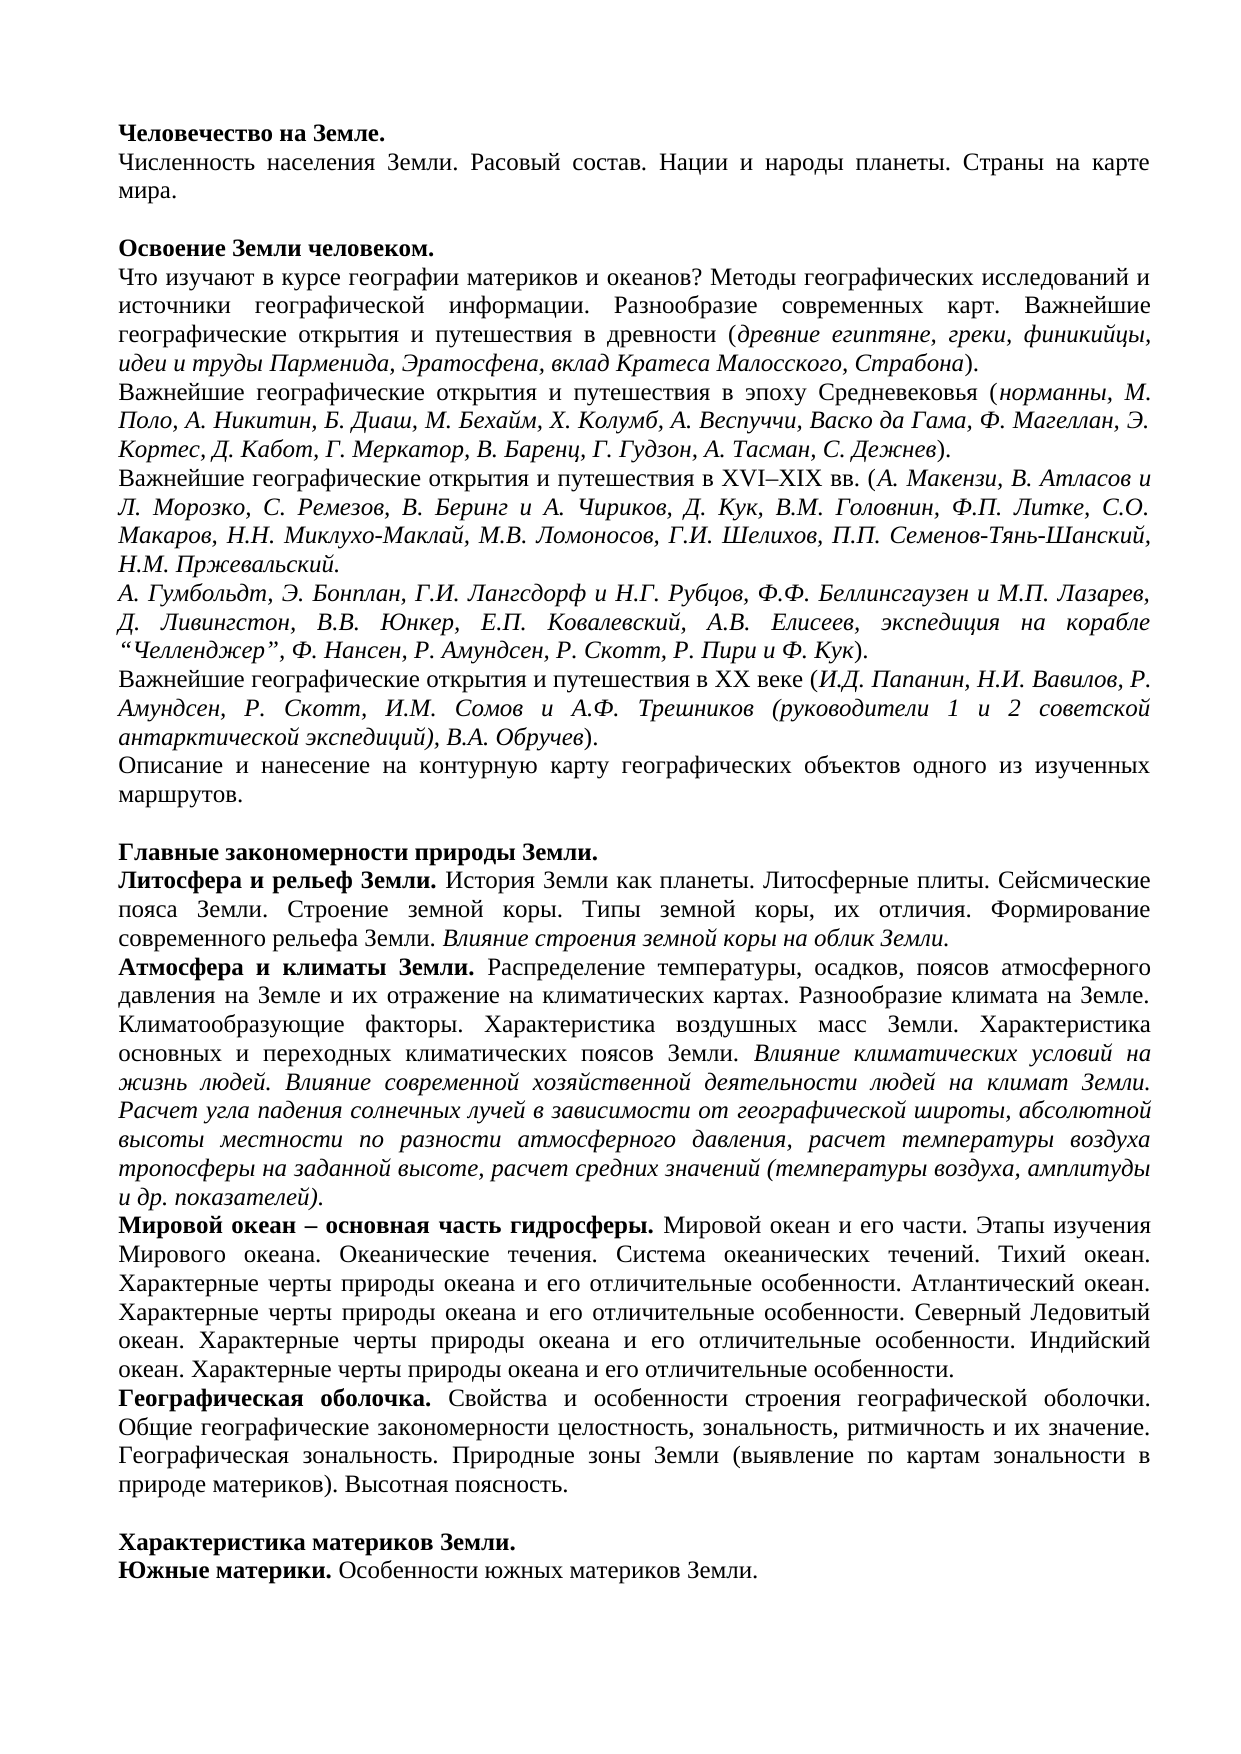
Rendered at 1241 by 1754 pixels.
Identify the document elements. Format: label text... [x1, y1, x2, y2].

text Описание и нанесение на контурную карту географических объектов одного из изученных маршрутов. [118, 751, 1152, 808]
text Литосфера и рельеф Земли. История Земли как планеты. Литосферные плиты. Сейсмические пояса Земли. Строение земной коры. Типы земной коры, их отличия. Формирование современного рельефа Земли. Влияние строения земной коры на облик Земли. [118, 866, 1152, 952]
text Мировой океан – основная часть гидросферы. Мировой океан и его части. Этапы изучения Мирового океана. Океанические течения. Система океанических течений. Тихий океан. Характерные черты природы океана и его отличительные особенности. Атлантический океан. Характерные черты природы океана и его отличительные особенности. Северный Ледовитый океан. Характерные черты природы океана и его отличительные особенности. Индийский океан. Характерные черты природы океана и его отличительные особенности. [118, 1211, 1152, 1383]
text Что изучают в курсе географии материков и океанов? Методы географических исследований и источники географической информации. Разнообразие современных карт. Важнейшие географические открытия и путешествия в древности (древние египтяне, греки, финикийцы, идеи и труды Парменида, Эратосфена, вклад Кратеса Малосского, Страбона). [118, 262, 1152, 377]
text Освоение Земли человеком. [118, 233, 1152, 262]
text Главные закономерности природы Земли. [118, 837, 1152, 866]
text Атмосфера и климаты Земли. Распределение температуры, осадков, поясов атмосферного давления на Земле и их отражение на климатических картах. Разнообразие климата на Земле. Климатообразующие факторы. Характеристика воздушных масс Земли. Характеристика основных и переходных климатических поясов Земли. Влияние климатических условий на жизнь людей. Влияние современной хозяйственной деятельности людей на климат Земли. Расчет угла падения солнечных лучей в зависимости от географической широты, абсолютной высоты местности по разности атмосферного давления, расчет температуры воздуха тропосферы на заданной высоте, расчет средних значений (температуры воздуха, амплитуды и др. показателей). [118, 952, 1152, 1211]
text Важнейшие географические открытия и путешествия в эпоху Средневековья (норманны, М. Поло, А. Никитин, Б. Диаш, М. Бехайм, Х. Колумб, А. Веспуччи, Васко да Гама, Ф. Магеллан, Э. Кортес, Д. Кабот, Г. Меркатор, В. Баренц, Г. Гудзон, А. Тасман, С. Дежнев). [118, 377, 1152, 463]
text Важнейшие географические открытия и путешествия в XX веке (И.Д. Папанин, Н.И. Вавилов, Р. Амундсен, Р. Скотт, И.М. Сомов и А.Ф. Трешников (руководители 1 и 2 советской антарктической экспедиций), В.А. Обручев). [118, 664, 1152, 751]
text Географическая оболочка. Свойства и особенности строения географической оболочки. Общие географические закономерности целостность, зональность, ритмичность и их значение. Географическая зональность. Природные зоны Земли (выявление по картам зональности в природе материков). Высотная поясность. [118, 1383, 1152, 1498]
text А. Гумбольдт, Э. Бонплан, Г.И. Лангсдорф и Н.Г. Рубцов, Ф.Ф. Беллинсгаузен и М.П. Лазарев, Д. Ливингстон, В.В. Юнкер, Е.П. Ковалевский, А.В. Елисеев, экспедиция на корабле “Челленджер”, Ф. Нансен, Р. Амундсен, Р. Скотт, Р. Пири и Ф. Кук). [118, 578, 1152, 664]
text Численность населения Земли. Расовый состав. Нации и народы планеты. Страны на карте мира. [118, 147, 1152, 204]
text Человечество на Земле. [118, 118, 1152, 147]
text Важнейшие географические открытия и путешествия в XVI–XIX вв. (А. Макензи, В. Атласов и Л. Морозко, С. Ремезов, В. Беринг и А. Чириков, Д. Кук, В.М. Головнин, Ф.П. Литке, С.О. Макаров, Н.Н. Миклухо-Маклай, М.В. Ломоносов, Г.И. Шелихов, П.П. Семенов-Тянь-Шанский, Н.М. Пржевальский. [118, 463, 1152, 578]
text Характеристика материков Земли. [118, 1527, 1152, 1556]
text Южные материки. Особенности южных материков Земли. [118, 1556, 1152, 1584]
